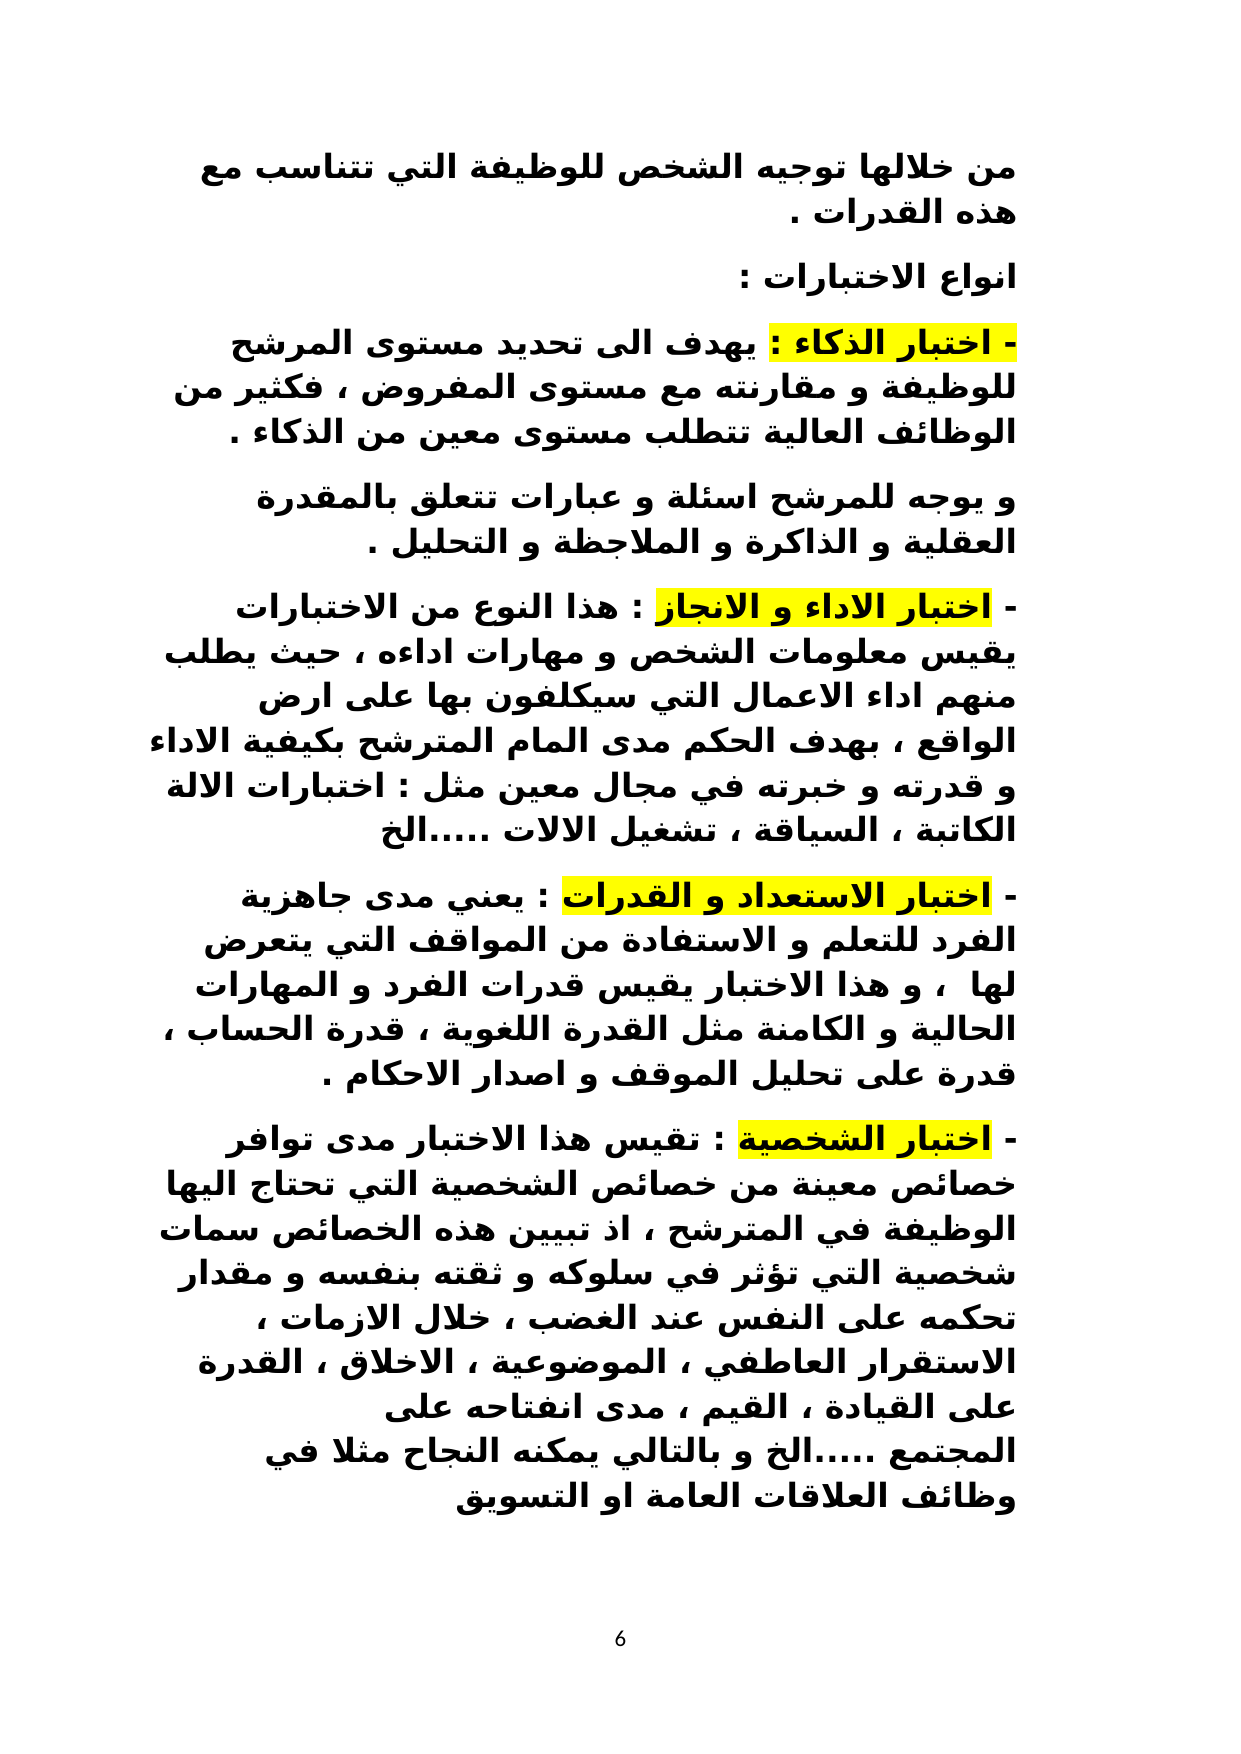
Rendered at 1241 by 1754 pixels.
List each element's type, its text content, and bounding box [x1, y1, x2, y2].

text انواع الاختبارات : [148, 258, 1017, 297]
text - اختبار الاستعداد و القدرات : يعني مدى جاهزية الفرد للتعلم و الاستفادة من المواقف التي يتعرض لها ، و هذا الاختبار يقيس قدرات الفرد و المهارات الحالية و الكامنة مثل القدرة اللغوية ، قدرة الحساب ، قدرة على تحليل الموقف و اصدار الاحكام . [148, 876, 1017, 1093]
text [148, 148, 1017, 231]
text و يوجه للمرشح اسئلة و عبارات تتعلق بالمقدرة العقلية و الذاكرة و الملاجظة و التحليل . [148, 478, 1017, 561]
text - اختبار الاداء و الانجاز : هذا النوع من الاختبارات يقيس معلومات الشخص و مهارات اداءه ، حيث يطلب منهم اداء الاعمال التي سيكلفون بها على ارض الواقع ، بهدف الحكم مدى المام المترشح بكيفية الاداء و قدرته و خبرته في مجال معين مثل : اختبارات الالة الكاتبة ، السياقة ، تشغيل الالات .....الخ [148, 588, 1017, 849]
text - اختبار الشخصية : تقيس هذا الاختبار مدى توافر خصائص معينة من خصائص الشخصية التي تحتاج اليها الوظيفة في المترشح ، اذ تبيين هذه الخصائص سمات شخصية التي تؤثر في سلوكه و ثقته بنفسه و مقدار تحكمه على النفس عند الغضب ، خلال الازمات ، الاستقرار العاطفي ، الموضوعية ، الاخلاق ، القدرة على القيادة ، القيم ، مدى انفتاحه على المجتمع .....الخ و بالتالي يمكنه النجاح مثلا في وظائف العلاقات العامة او التسويق [148, 1120, 1017, 1515]
text - اختبار الذكاء : يهدف الى تحديد مستوى المرشح للوظيفة و مقارنته مع مستوى المفروض ، فكثير من الوظائف العالية تتطلب مستوى معين من الذكاء . [148, 323, 1017, 451]
